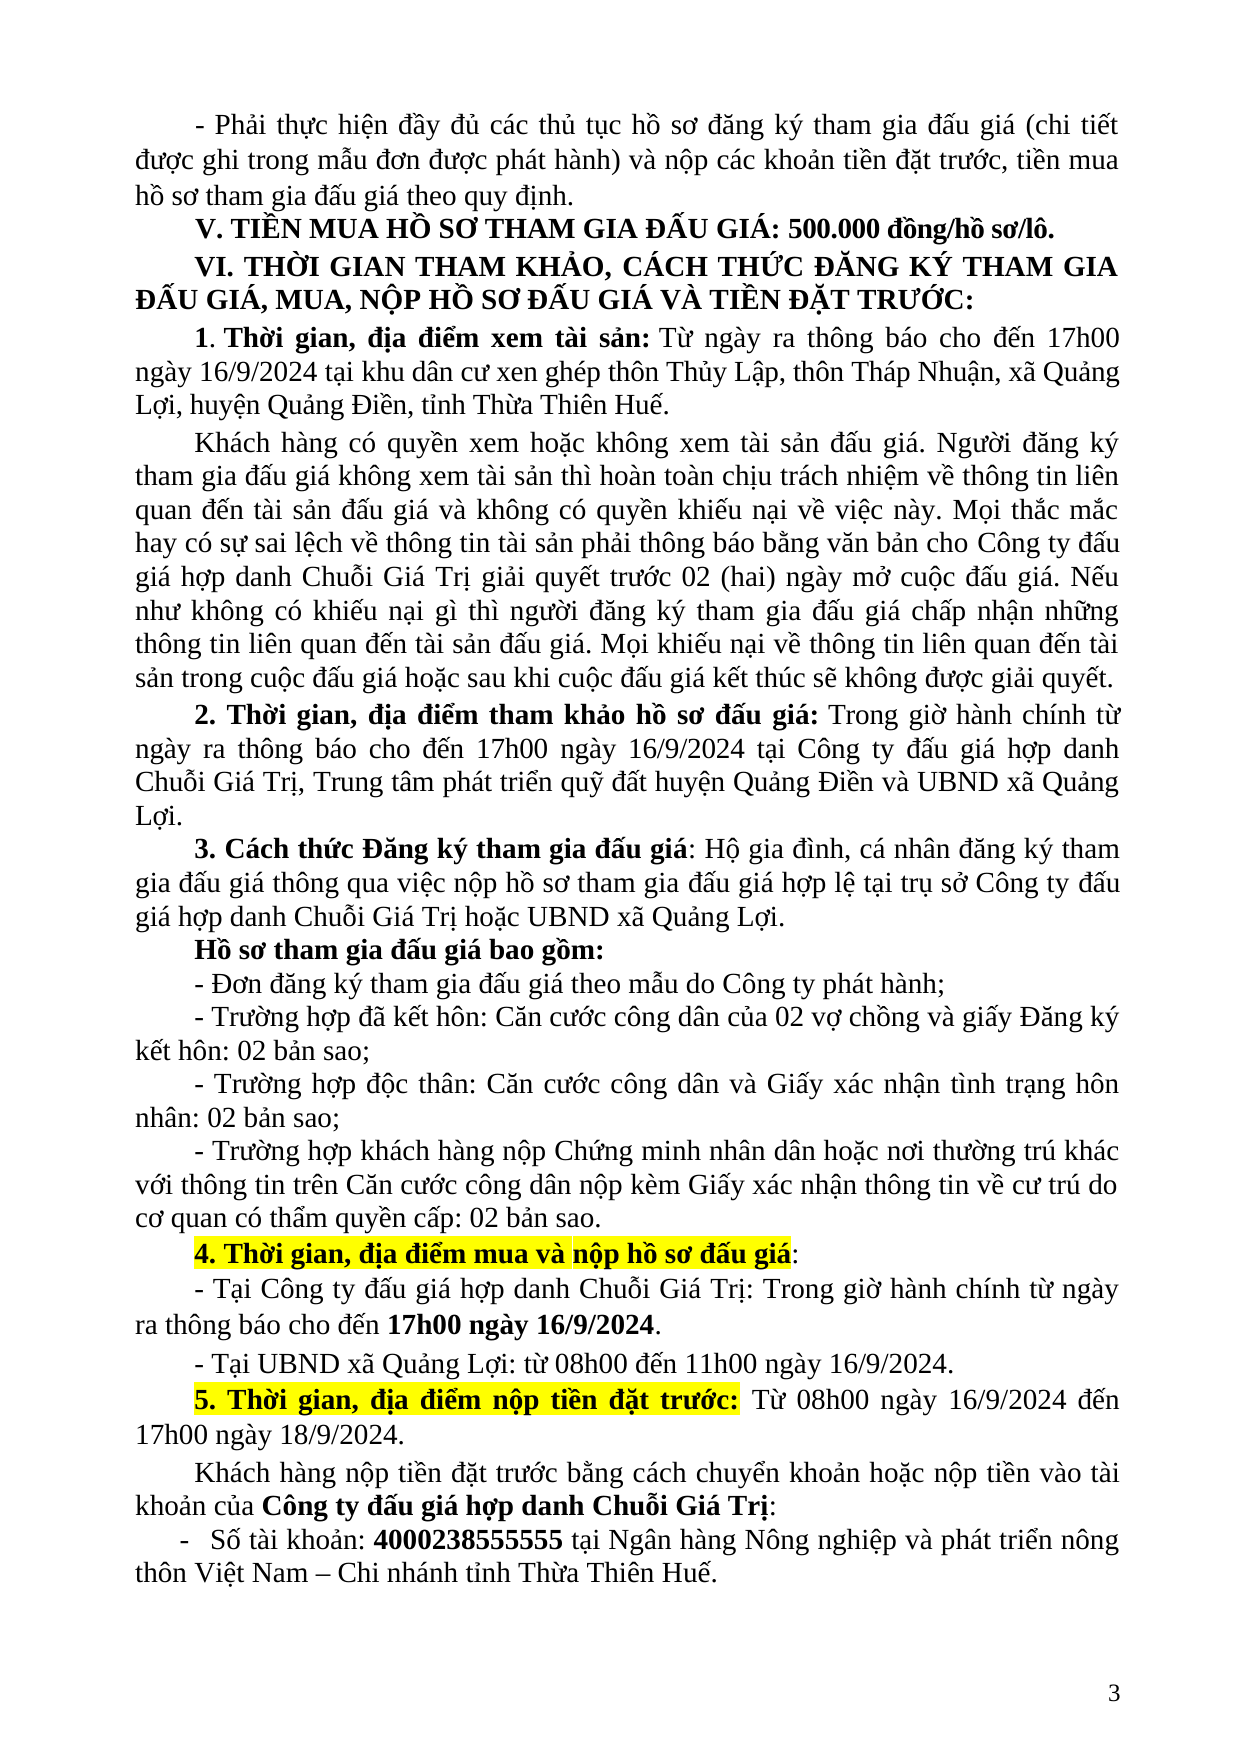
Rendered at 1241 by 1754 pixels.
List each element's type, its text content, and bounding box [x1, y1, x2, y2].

list Số tài khoản: 4000238555555 tại Ngân hàng Nông nghiệp và phát triển nông thôn Việt Nam – Chi nhánh tỉnh Thừa Thiên Huế. [135, 1522, 1120, 1589]
text - Trường hợp khách hàng nộp Chứng minh nhân dân hoặc nơi thường trú khác với thông tin trên Căn cước công dân nộp kèm Giấy xác nhận thông tin về cư trú do cơ quan có thẩm quyền cấp: 02 bản sao. [135, 1133, 1120, 1234]
text - Đơn đăng ký tham gia đấu giá theo mẫu do Công ty phát hành; [135, 966, 1120, 999]
text 2. Thời gian, địa điểm tham khảo hồ sơ đấu giá: Trong giờ hành chính từ ngày ra thông báo cho đến 17h00 ngày 16/9/2024 tại Công ty đấu giá hợp danh Chuỗi Giá Trị, Trung tâm phát triển quỹ đất huyện Quảng Điền và UBND xã Quảng Lợi. [135, 697, 1120, 832]
text V. TIỀN MUA HỒ SƠ THAM GIA ĐẤU GIÁ: 500.000 đồng/hồ sơ/lô. [135, 211, 1120, 245]
text - Trường hợp độc thân: Căn cước công dân và Giấy xác nhận tình trạng hôn nhân: 02 bản sao; [135, 1066, 1120, 1133]
text VI. THỜI GIAN THAM KHẢO, CÁCH THỨC ĐĂNG KÝ THAM GIA ĐẤU GIÁ, MUA, NỘP HỒ SƠ ĐẤU GIÁ VÀ TIỀN ĐẶT TRƯỚC: [135, 249, 1118, 316]
text Khách hàng có quyền xem hoặc không xem tài sản đấu giá. Người đăng ký tham gia đấu giá không xem tài sản thì hoàn toàn chịu trách nhiệm về thông tin liên quan đến tài sản đấu giá và không có quyền khiếu nại về việc này. Mọi thắc mắc hay có sự sai lệch về thông tin tài sản phải thông báo bằng văn bản cho Công ty đấu giá hợp danh Chuỗi Giá Trị giải quyết trước 02 (hai) ngày mở cuộc đấu giá. Nếu như không có khiếu nại gì thì người đăng ký tham gia đấu giá chấp nhận những thông tin liên quan đến tài sản đấu giá. Mọi khiếu nại về thông tin liên quan đến tài sản trong cuộc đấu giá hoặc sau khi cuộc đấu giá kết thúc sẽ không được giải quyết. [135, 425, 1120, 693]
text 1. Thời gian, địa điểm xem tài sản: Từ ngày ra thông báo cho đến 17h00 ngày 16/9/2024 tại khu dân cư xen ghép thôn Thủy Lập, thôn Tháp Nhuận, xã Quảng Lợi, huyện Quảng Điền, tỉnh Thừa Thiên Huế. [135, 320, 1120, 421]
text - Tại UBND xã Quảng Lợi: từ 08h00 đến 11h00 ngày 16/9/2024. [135, 1344, 1120, 1380]
text - Tại Công ty đấu giá hợp danh Chuỗi Giá Trị: Trong giờ hành chính từ ngày ra thông báo cho đến 17h00 ngày 16/9/2024. [135, 1269, 1120, 1340]
text 4. Thời gian, địa điểm mua và nộp hồ sơ đấu giá: [135, 1234, 1120, 1269]
text - Phải thực hiện đầy đủ các thủ tục hồ sơ đăng ký tham gia đấu giá (chi tiết được ghi trong mẫu đơn được phát hành) và nộp các khoản tiền đặt trước, tiền mua hồ sơ tham gia đấu giá theo quy định. [135, 105, 1120, 211]
text 3. Cách thức Đăng ký tham gia đấu giá: Hộ gia đình, cá nhân đăng ký tham gia đấu giá thông qua việc nộp hồ sơ tham gia đấu giá hợp lệ tại trụ sở Công ty đấu giá hợp danh Chuỗi Giá Trị hoặc UBND xã Quảng Lợi. [135, 832, 1120, 932]
text Hồ sơ tham gia đấu giá bao gồm: [135, 932, 1120, 966]
list Khách hàng nộp tiền đặt trước bằng cách chuyển khoản hoặc nộp tiền vào tài khoản của Công ty đấu giá hợp danh Chuỗi Giá Trị: [135, 1455, 1120, 1522]
text 5. Thời gian, địa điểm nộp tiền đặt trước: Từ 08h00 ngày 16/9/2024 đến 17h00 ngày 18/9/2024. [135, 1380, 1120, 1451]
text - Trường hợp đã kết hôn: Căn cước công dân của 02 vợ chồng và giấy Đăng ký kết hôn: 02 bản sao; [135, 999, 1120, 1066]
